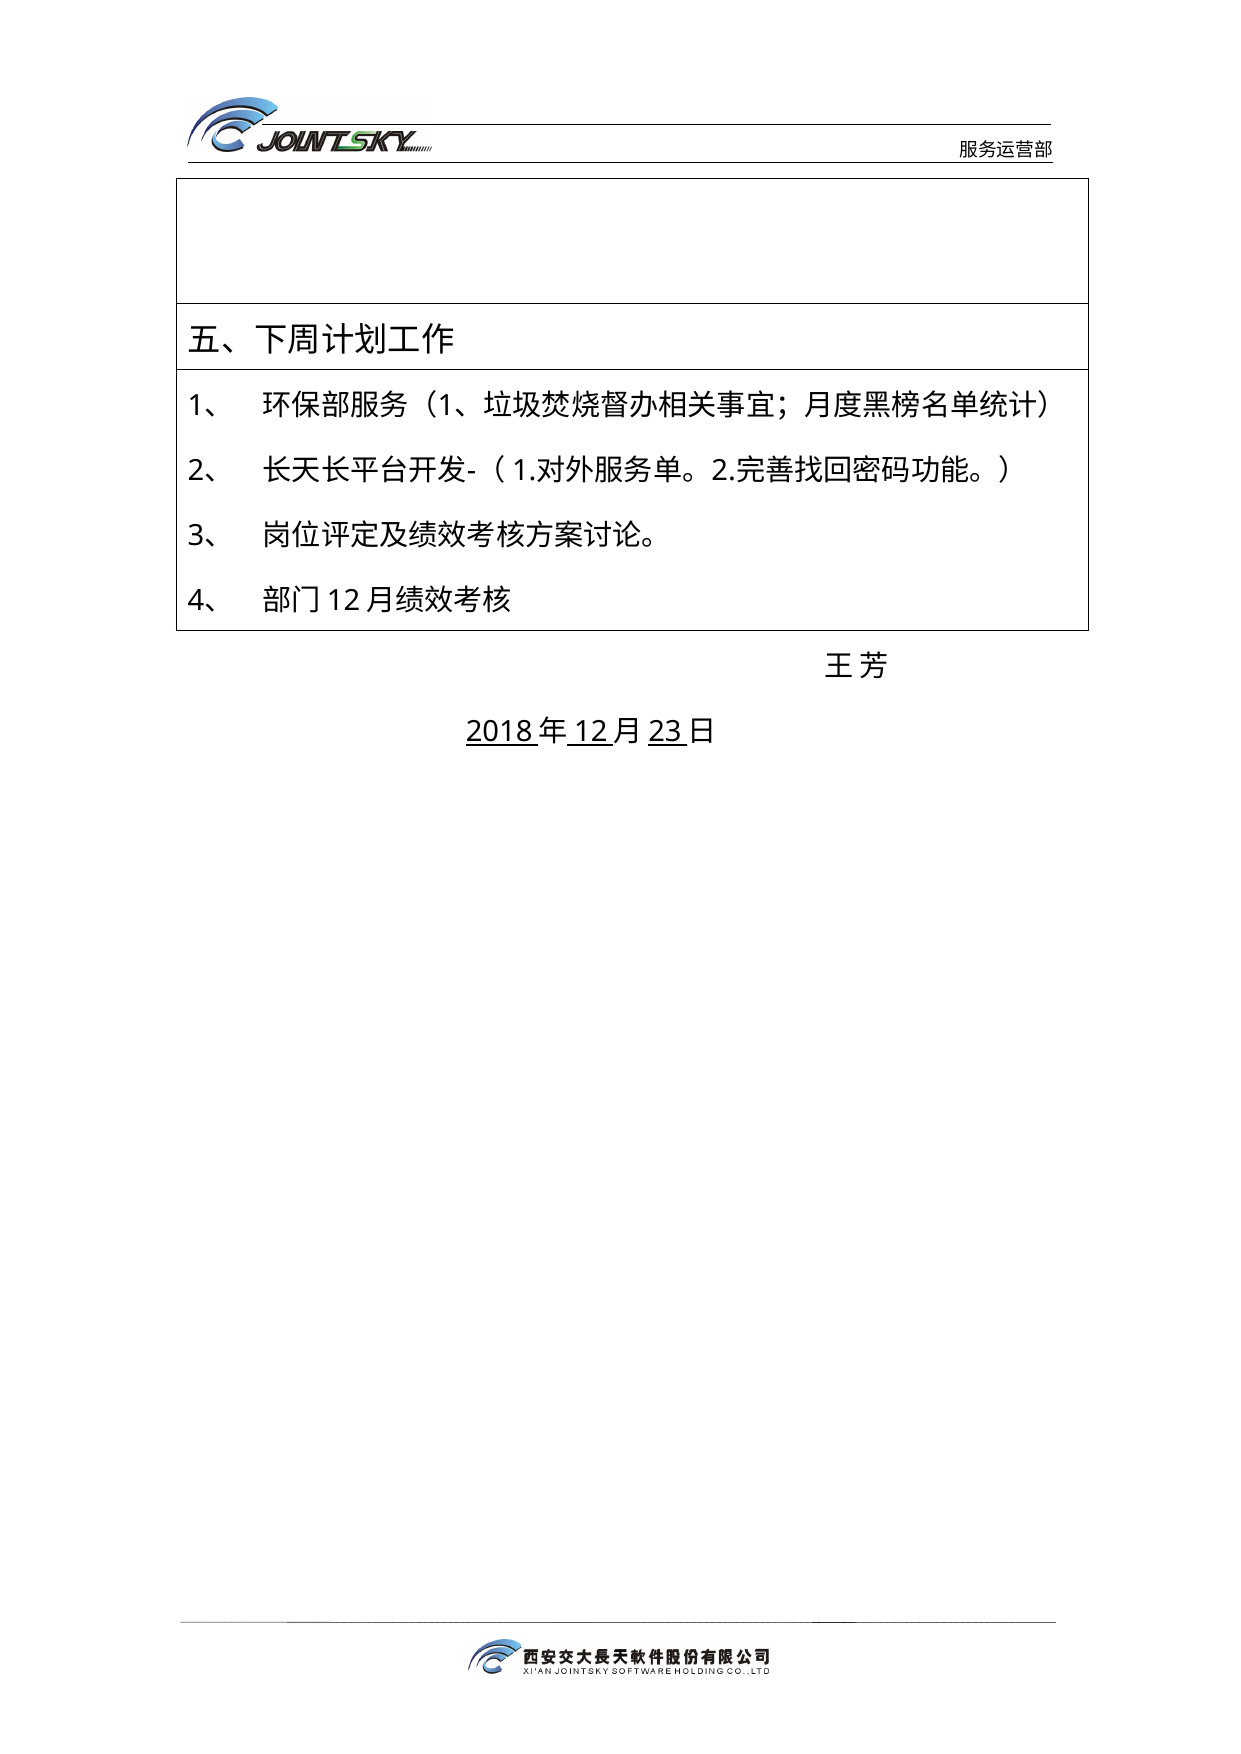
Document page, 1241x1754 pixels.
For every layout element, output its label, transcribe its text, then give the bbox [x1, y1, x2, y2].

table_cell 环保部服务（1、垃圾焚烧督办相关事宜；月度黑榜名单统计） 长天长平台开发-（ 1.对外服务单。2.完善找回密码功能。） 岗位评定及绩效考核方案讨论。 部门12月绩效考核 [177, 370, 1088, 630]
picture [187, 97, 432, 152]
text 王 芳 2018年 12月23日 [187, 631, 994, 761]
table_cell 五、下周计划工作 [177, 304, 1088, 369]
picture [468, 1639, 769, 1675]
table_cell [177, 179, 1088, 303]
